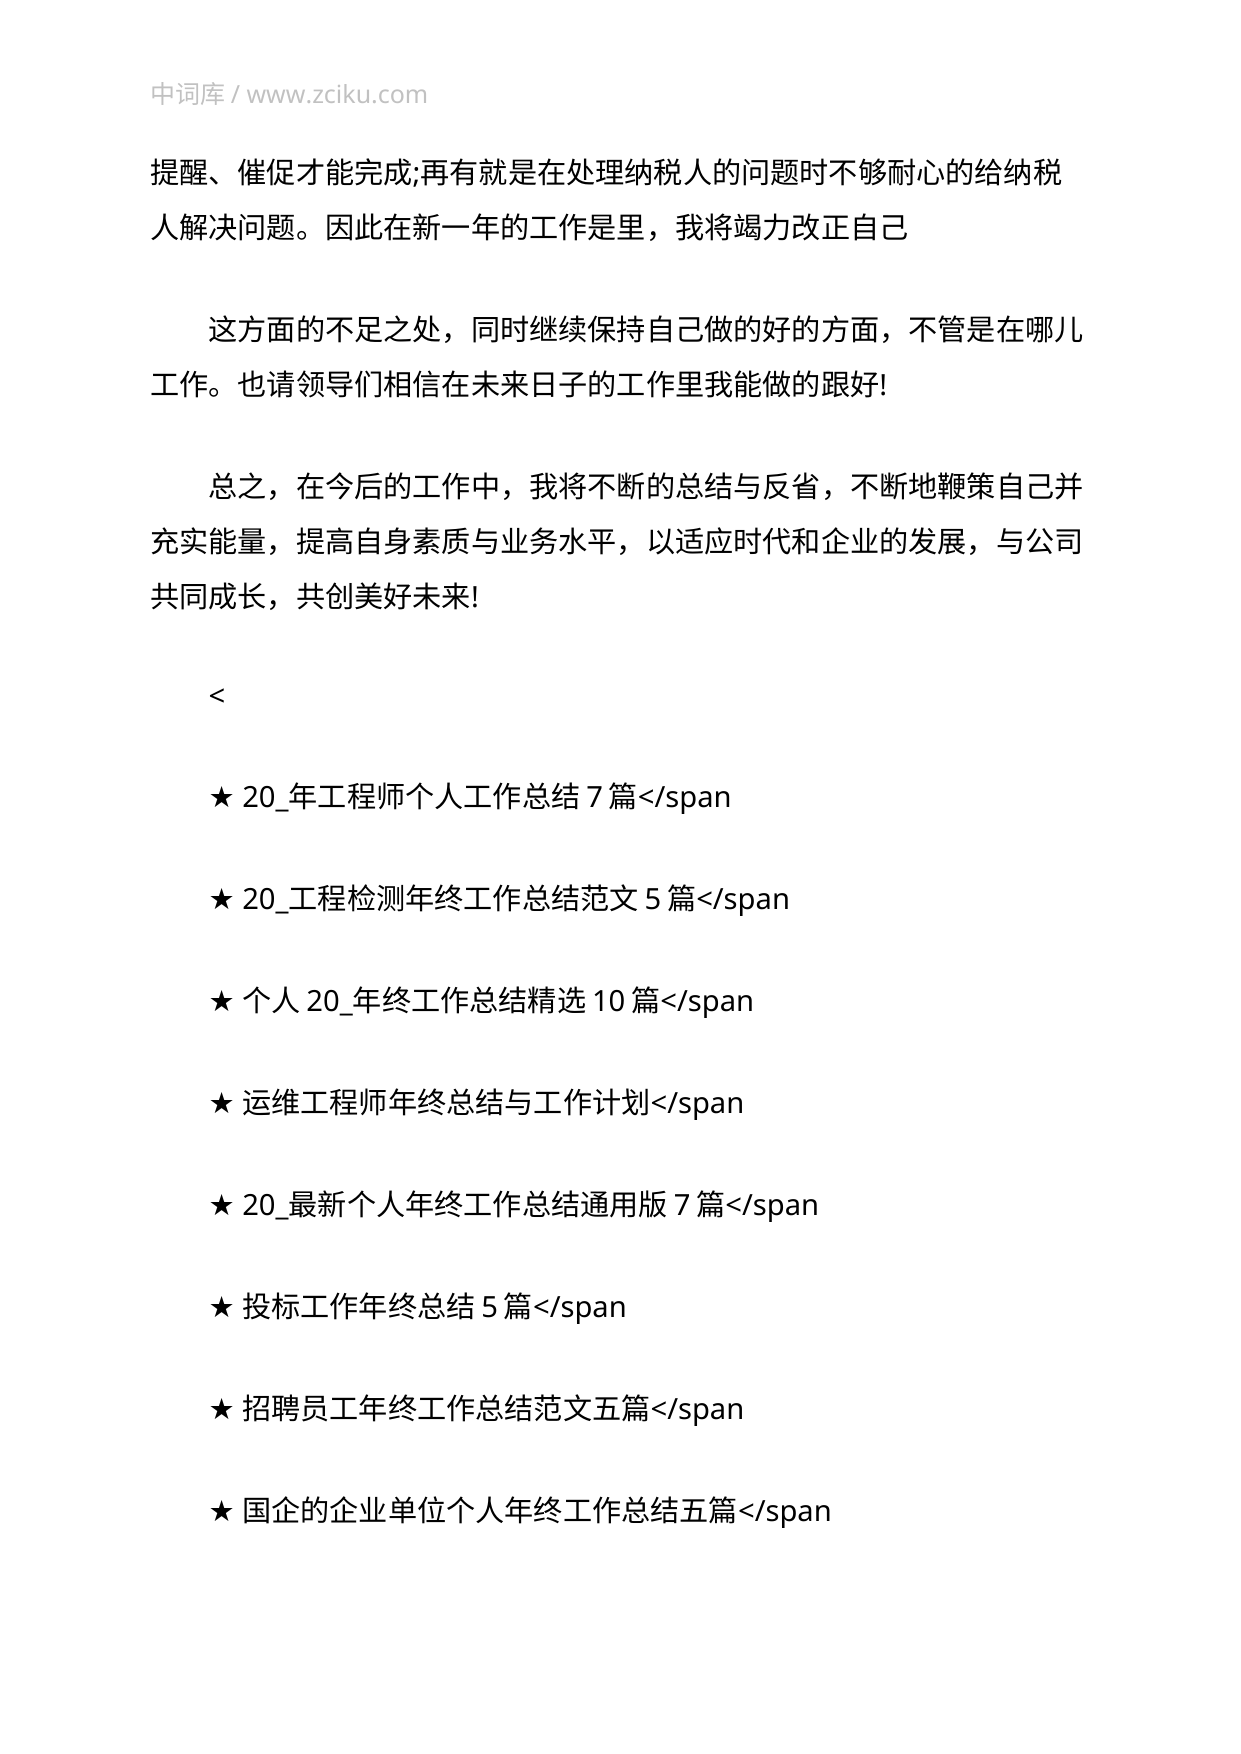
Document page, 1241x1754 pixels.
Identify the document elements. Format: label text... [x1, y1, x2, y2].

text ★ 个人20_年终工作总结精选10篇</span [150, 978, 1090, 1020]
text 总之，在今后的工作中，我将不断的总结与反省，不断地鞭策自己并充实能量，提高自身素质与业务水平，以适应时代和企业的发展，与公司共同成长，共创美好未来! [150, 464, 1090, 616]
text < [150, 675, 1090, 715]
text ★ 投标工作年终总结5篇</span [150, 1284, 1090, 1326]
text ★ 国企的企业单位个人年终工作总结五篇</span [150, 1488, 1090, 1530]
text ★ 20_年工程师个人工作总结7篇</span [150, 774, 1090, 816]
text ★ 运维工程师年终总结与工作计划</span [150, 1080, 1090, 1122]
text ★ 招聘员工年终工作总结范文五篇</span [150, 1386, 1090, 1428]
text 这方面的不足之处，同时继续保持自己做的好的方面，不管是在哪儿工作。也请领导们相信在未来日子的工作里我能做的跟好! [150, 307, 1090, 404]
text ★ 20_工程检测年终工作总结范文5篇</span [150, 876, 1090, 918]
text ★ 20_最新个人年终工作总结通用版7篇</span [150, 1182, 1090, 1224]
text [150, 150, 1090, 247]
